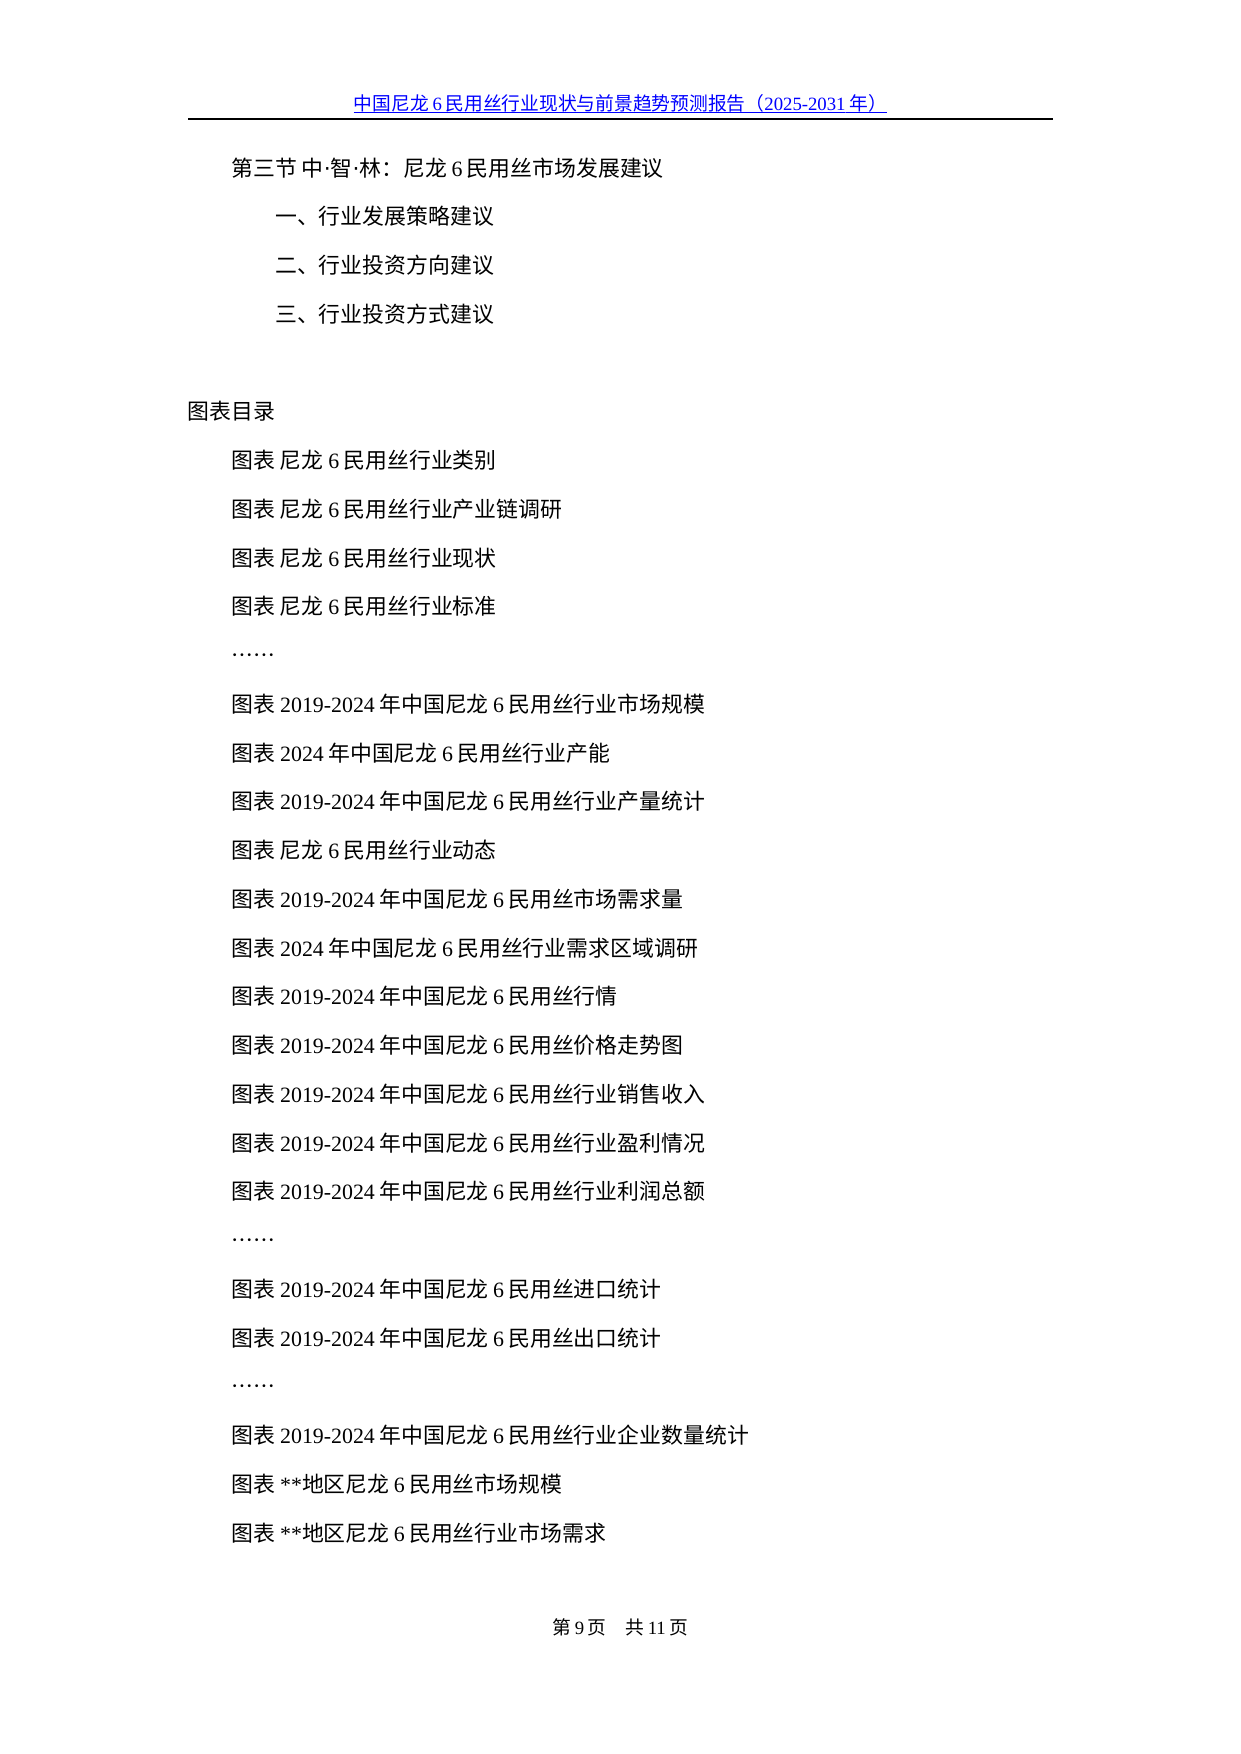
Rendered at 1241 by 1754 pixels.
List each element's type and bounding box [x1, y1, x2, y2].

text [187, 150, 1053, 1548]
